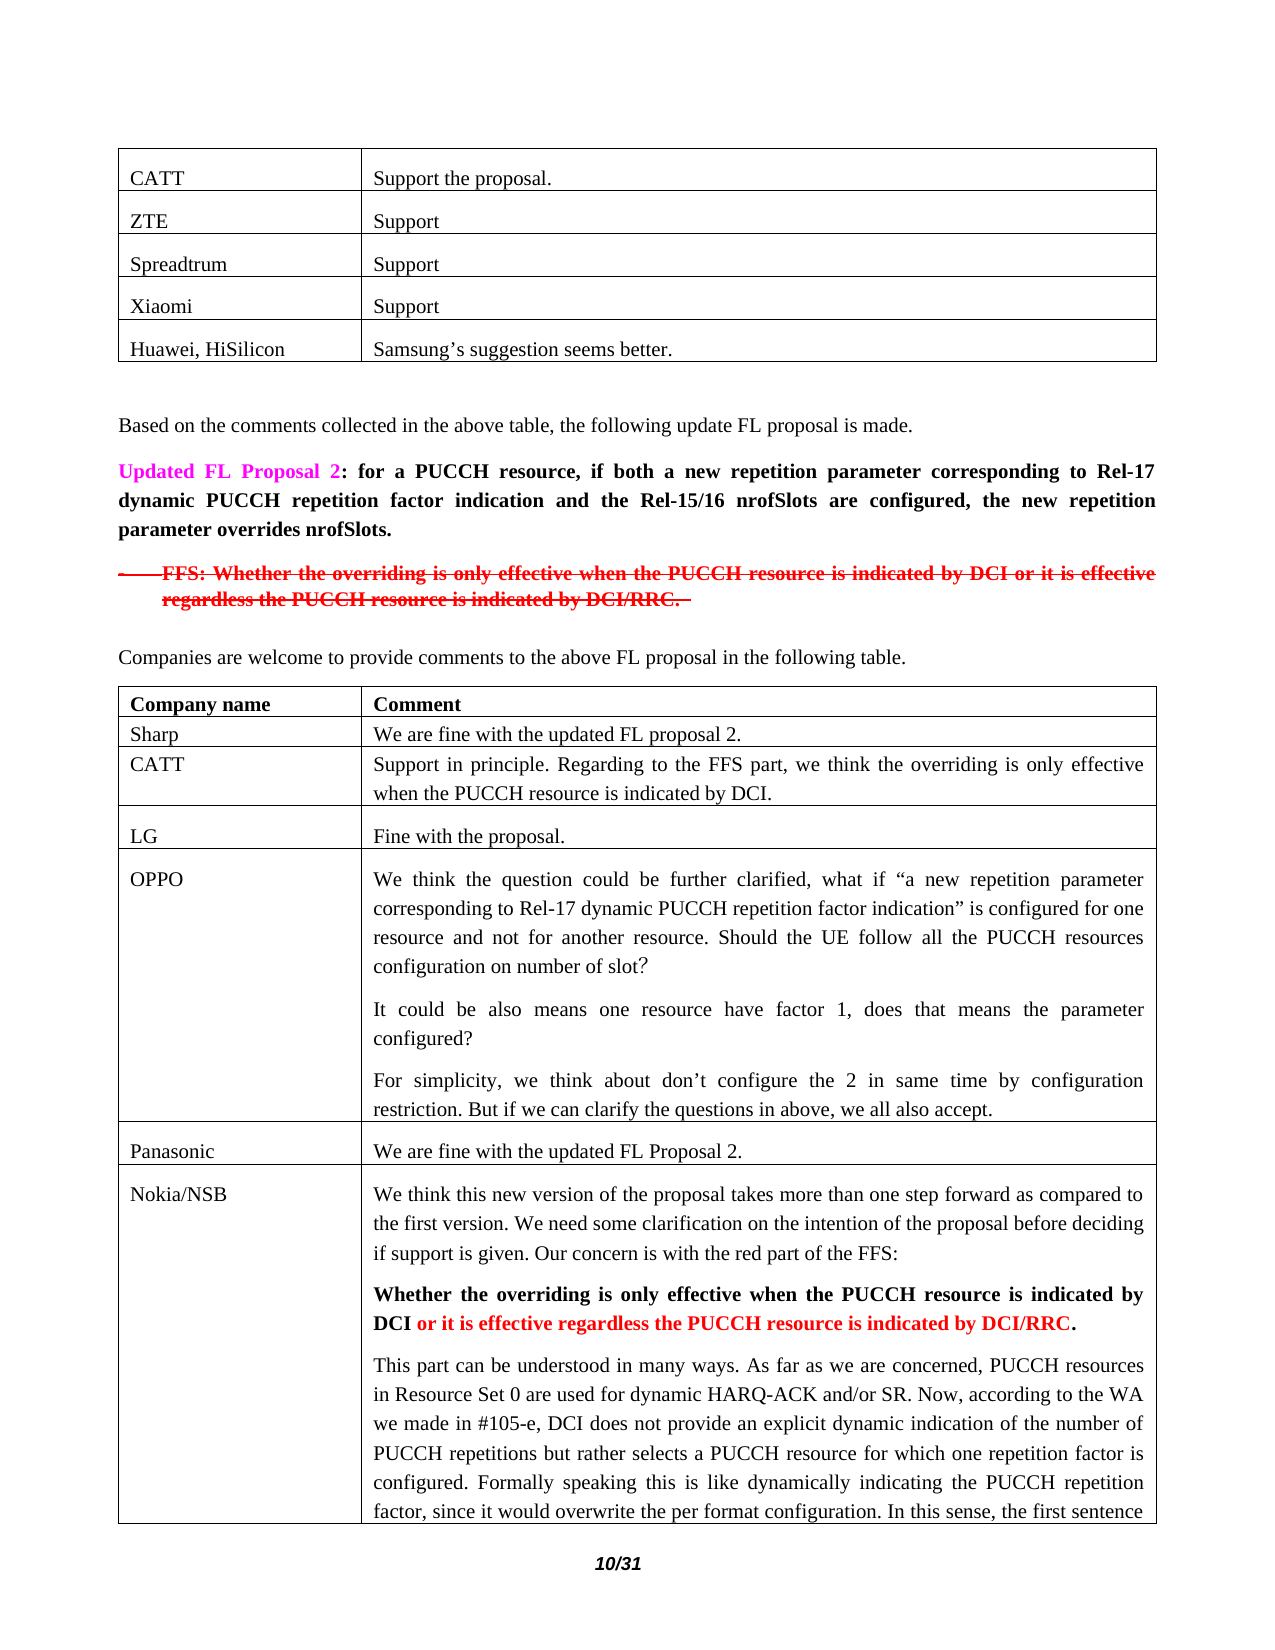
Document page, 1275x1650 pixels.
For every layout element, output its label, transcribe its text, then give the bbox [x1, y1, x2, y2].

table_cell CATT [119, 747, 361, 805]
table_cell OPPO [119, 849, 361, 1121]
table_cell Support [362, 277, 1156, 318]
table_cell LG [119, 806, 361, 848]
text Companies are welcome to provide comments to the above FL proposal in the following table. [118, 640, 1157, 669]
table_cell Support [362, 234, 1156, 276]
table_cell Spreadtrum [119, 234, 361, 276]
table_cell ZTE [119, 191, 361, 233]
table_cell Huawei, HiSilicon [119, 320, 361, 361]
table_cell CATT [119, 149, 361, 190]
table_cell Support [362, 191, 1156, 233]
table_cell Samsung’s suggestion seems better. [362, 320, 1156, 361]
table_cell We are fine with the updated FL proposal 2. [362, 717, 1156, 746]
table_cell Fine with the proposal. [362, 806, 1156, 848]
table_header Comment [362, 687, 1156, 716]
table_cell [362, 1165, 1156, 1523]
table_cell Panasonic [119, 1122, 361, 1163]
table_cell Nokia/NSB [119, 1165, 361, 1523]
list FFS: Whether the overriding is only effective when the PUCCH resource is indicated by DCI or it is effective regardless the PUCCH resource is indicated by DCI/RRC. [118, 558, 1157, 611]
text Updated FL Proposal 2: for a PUCCH resource, if both a new repetition parameter corresponding to Rel-17 dynamic PUCCH repetition factor indication and the Rel-15/16 nrofSlots are configured, the new repetition parameter overrides nrofSlots. [118, 454, 1157, 541]
table_cell Xiaomi [119, 277, 361, 318]
table_cell We are fine with the updated FL Proposal 2. [362, 1122, 1156, 1163]
table_cell We think the question could be further clarified, what if “a new repetition parameter corresponding to Rel-17 dynamic PUCCH repetition factor indication” is configured for one resource and not for another resource. Should the UE follow all the PUCCH resources configuration on number of slot？ It could be also means one resource have factor 1, does that means the parameter configured? For simplicity, we think about don’t configure the 2 in same time by configuration restriction. But if we can clarify the questions in above, we all also accept. [362, 849, 1156, 1121]
table_header Company name [119, 687, 361, 716]
text Based on the comments collected in the above table, the following update FL proposal is made. [118, 408, 1157, 437]
table_cell Support in principle. Regarding to the FFS part, we think the overriding is only effective when the PUCCH resource is indicated by DCI. [362, 747, 1156, 805]
table_cell Sharp [119, 717, 361, 746]
table_cell Support the proposal. [362, 149, 1156, 190]
